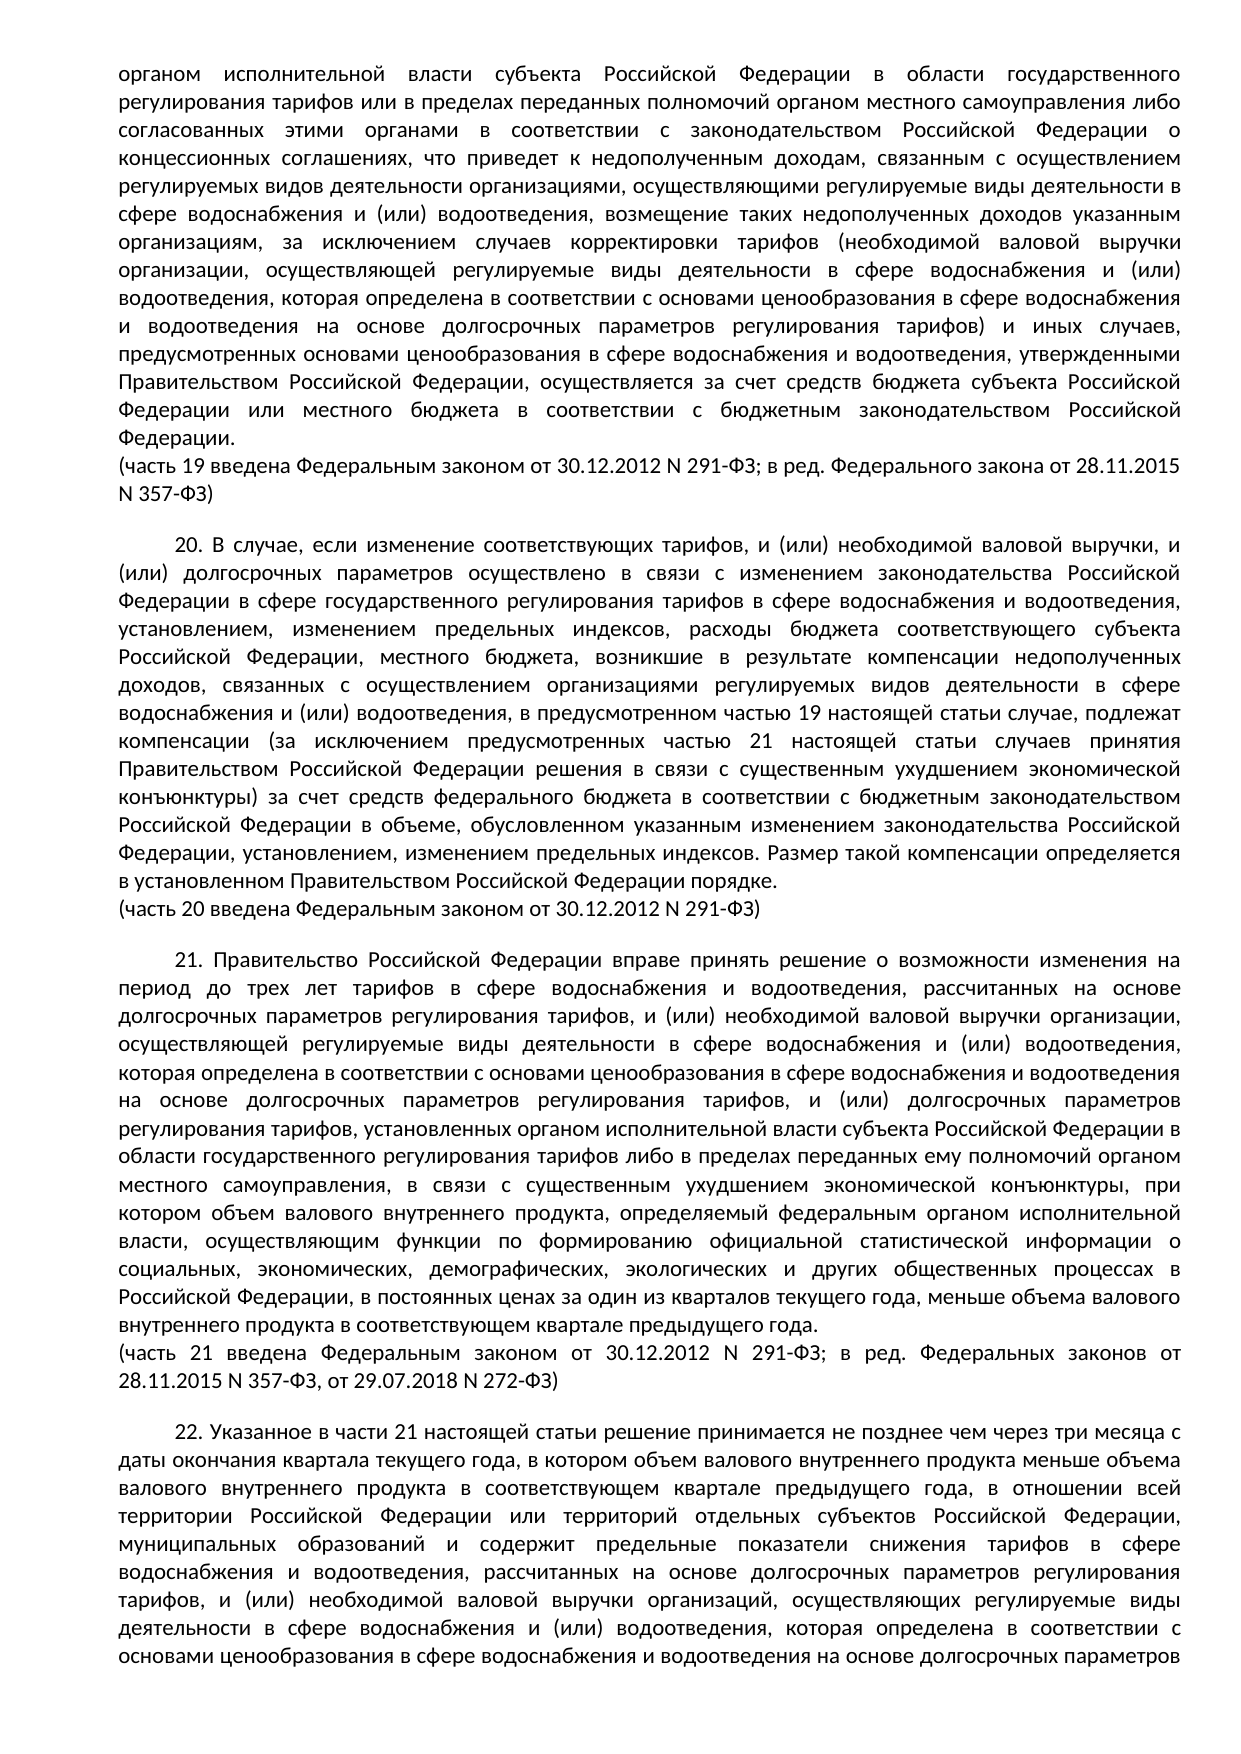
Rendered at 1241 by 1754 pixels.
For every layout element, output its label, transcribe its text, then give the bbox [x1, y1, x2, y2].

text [118, 1417, 1181, 1669]
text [118, 59, 1181, 451]
text (часть 19 введена Федеральным законом от 30.12.2012 N 291-ФЗ; в ред. Федерального закона от 28.11.2015 N 357-ФЗ) [118, 451, 1181, 507]
text (часть 21 введена Федеральным законом от 30.12.2012 N 291-ФЗ; в ред. Федеральных законов от 28.11.2015 N 357-ФЗ, от 29.07.2018 N 272-ФЗ) [118, 1338, 1181, 1394]
text (часть 20 введена Федеральным законом от 30.12.2012 N 291-ФЗ) [118, 894, 1181, 923]
text 20. В случае, если изменение соответствующих тарифов, и (или) необходимой валовой выручки, и (или) долгосрочных параметров осуществлено в связи с изменением законодательства Российской Федерации в сфере государственного регулирования тарифов в сфере водоснабжения и водоотведения, установлением, изменением предельных индексов, расходы бюджета соответствующего субъекта Российской Федерации, местного бюджета, возникшие в результате компенсации недополученных доходов, связанных с осуществлением организациями регулируемых видов деятельности в сфере водоснабжения и (или) водоотведения, в предусмотренном частью 19 настоящей статьи случае, подлежат компенсации (за исключением предусмотренных частью 21 настоящей статьи случаев принятия Правительством Российской Федерации решения в связи с существенным ухудшением экономической конъюнктуры) за счет средств федерального бюджета в соответствии с бюджетным законодательством Российской Федерации в объеме, обусловленном указанным изменением законодательства Российской Федерации, установлением, изменением предельных индексов. Размер такой компенсации определяется в установленном Правительством Российской Федерации порядке. [118, 530, 1181, 894]
text 21. Правительство Российской Федерации вправе принять решение о возможности изменения на период до трех лет тарифов в сфере водоснабжения и водоотведения, рассчитанных на основе долгосрочных параметров регулирования тарифов, и (или) необходимой валовой выручки организации, осуществляющей регулируемые виды деятельности в сфере водоснабжения и (или) водоотведения, которая определена в соответствии с основами ценообразования в сфере водоснабжения и водоотведения на основе долгосрочных параметров регулирования тарифов, и (или) долгосрочных параметров регулирования тарифов, установленных органом исполнительной власти субъекта Российской Федерации в области государственного регулирования тарифов либо в пределах переданных ему полномочий органом местного самоуправления, в связи с существенным ухудшением экономической конъюнктуры, при котором объем валового внутреннего продукта, определяемый федеральным органом исполнительной власти, осуществляющим функции по формированию официальной статистической информации о социальных, экономических, демографических, экологических и других общественных процессах в Российской Федерации, в постоянных ценах за один из кварталов текущего года, меньше объема валового внутреннего продукта в соответствующем квартале предыдущего года. [118, 946, 1181, 1338]
